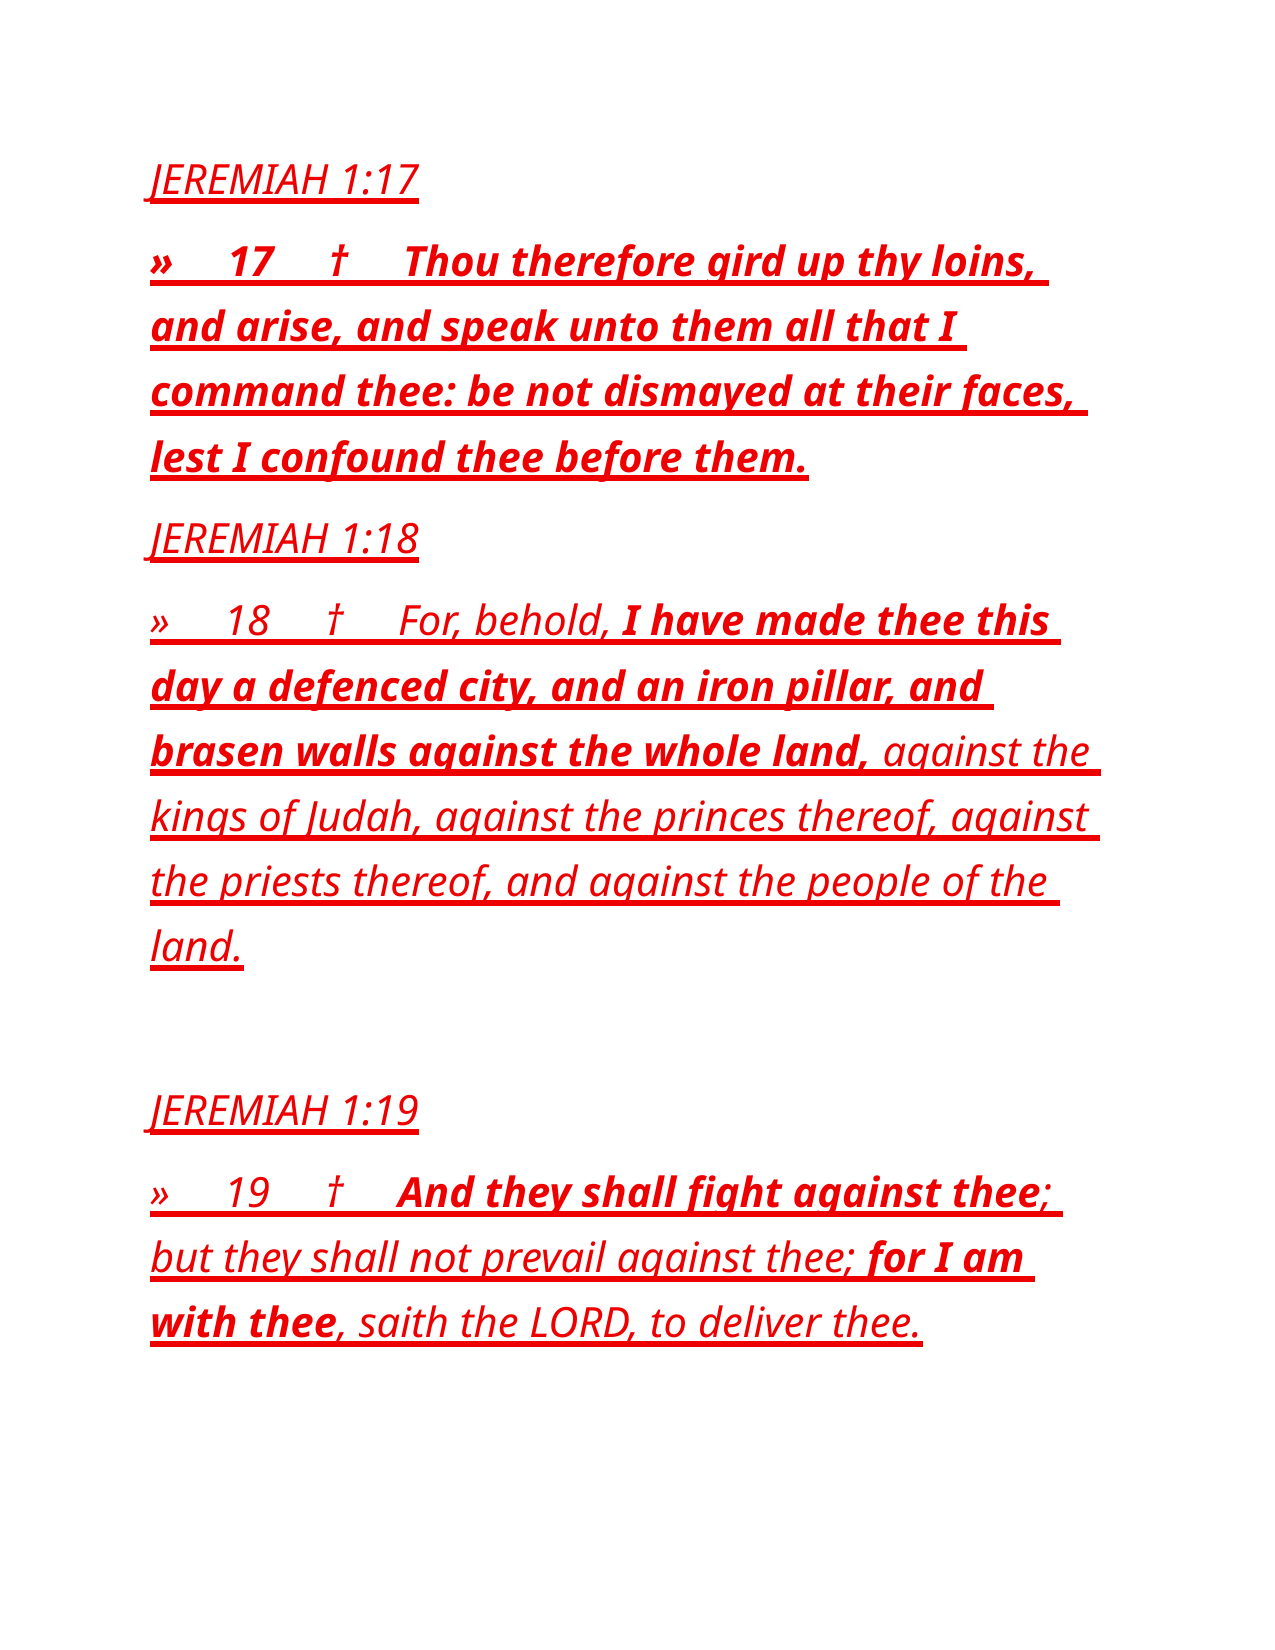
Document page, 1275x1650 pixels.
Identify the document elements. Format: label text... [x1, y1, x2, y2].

text » 18 † For, behold, I have made thee this day a defenced city, and an iron pillar, and brasen walls against the whole land, against the kings of Judah, against the princes thereof, against the priests thereof, and against the people of the land. [150, 591, 1125, 974]
text JEREMIAH 1:18 [150, 509, 1125, 566]
text JEREMIAH 1:19 [150, 1081, 1125, 1138]
text » 17 † Thou therefore gird up thy loins, and arise, and speak unto them all that I command thee: be not dismayed at their faces, lest I confound thee before them. [150, 232, 1125, 484]
text » 19 † And they shall fight against thee; but they shall not prevail against thee; for I am with thee, saith the LORD, to deliver thee. [150, 1163, 1125, 1350]
text JEREMIAH 1:17 [150, 150, 1125, 207]
